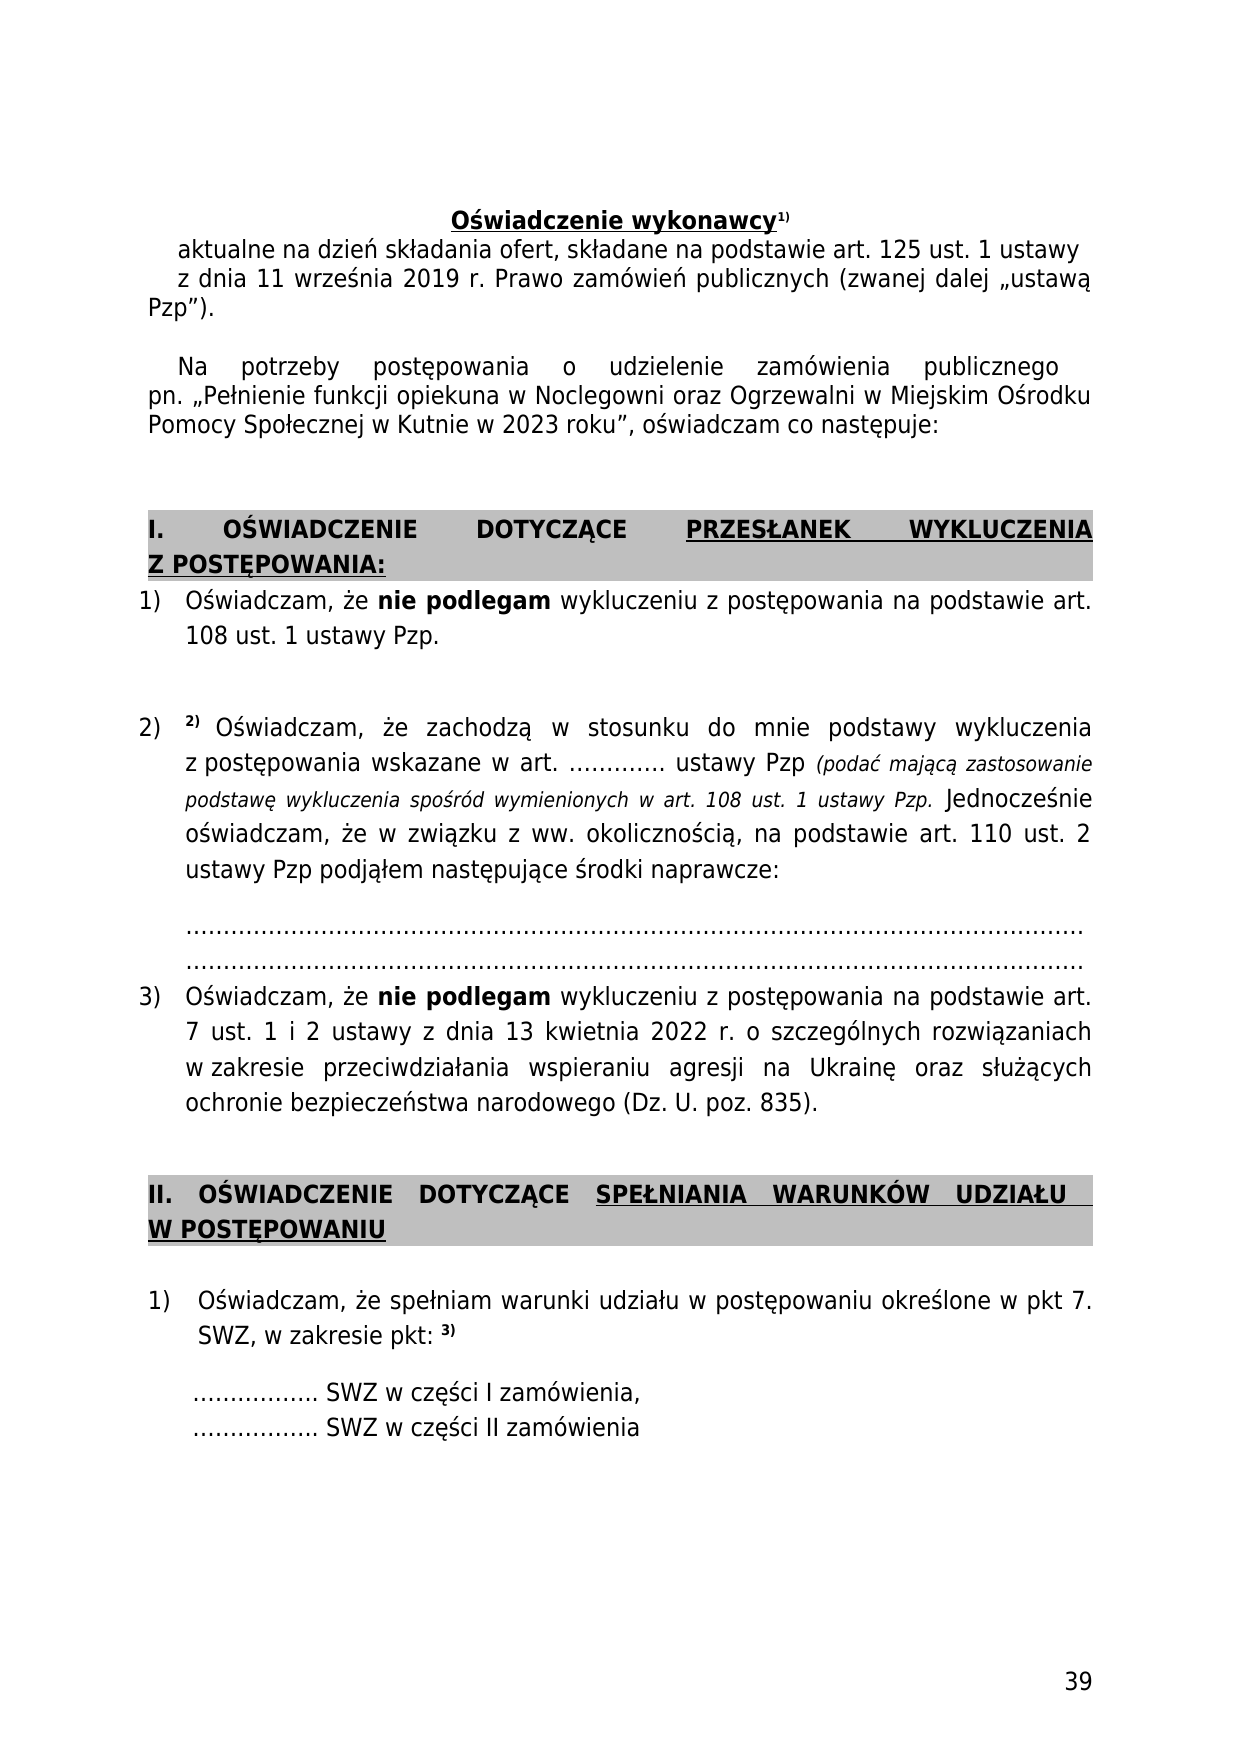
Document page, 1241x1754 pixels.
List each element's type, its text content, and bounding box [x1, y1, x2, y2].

text ………………………………………………………………………………………………………… [185, 941, 1093, 977]
list 2) Oświadczam, że zachodzą w stosunku do mnie podstawy wykluczenia z postępowania wskazane w art. …………. ustawy Pzp (podać mającą zastosowanie podstawę wykluczenia spośród wymienionych w art. 108 ust. 1 ustawy Pzp. Jednocześnie oświadczam, że w związku z ww. okolicznością, na podstawie art. 110 ust. 2 ustawy Pzp podjąłem następujące środki naprawcze: [138, 708, 1093, 885]
list Oświadczam, że nie podlegam wykluczeniu z postępowania na podstawie art. 108 ust. 1 ustawy Pzp. [138, 581, 1093, 652]
text II. OŚWIADCZENIE DOTYCZĄCE SPEŁNIANIA WARUNKÓW UDZIAŁU W POSTĘPOWANIU [148, 1175, 1093, 1246]
text I. OŚWIADCZENIE DOTYCZĄCE PRZESŁANEK WYKLUCZENIA Z POSTĘPOWANIA: [148, 510, 1093, 581]
text ………………………………………………………………………………………………………… [185, 906, 1093, 941]
text z dnia 11 września 2019 r. Prawo zamówień publicznych (zwanej dalej „ustawą Pzp”). [148, 264, 1093, 323]
list Oświadczam, że spełniam warunki udziału w postępowaniu określone w pkt 7. SWZ, w zakresie pkt: 3) [148, 1281, 1093, 1352]
text Na potrzeby postępowania o udzielenie zamówienia publicznego pn. „Pełnienie funkcji opiekuna w Noclegowni oraz Ogrzewalni w Miejskim Ośrodku Pomocy Społecznej w Kutnie w 2023 roku”, oświadczam co następuje: [148, 352, 1093, 439]
text …………….. SWZ w części I zamówienia, [192, 1373, 1093, 1408]
text aktualne na dzień składania ofert, składane na podstawie art. 125 ust. 1 ustawy [148, 235, 1093, 264]
list Oświadczam, że nie podlegam wykluczeniu z postępowania na podstawie art. 7 ust. 1 i 2 ustawy z dnia 13 kwietnia 2022 r. o szczególnych rozwiązaniach w zakresie przeciwdziałania wspieraniu agresji na Ukrainę oraz służących ochronie bezpieczeństwa narodowego (Dz. U. poz. 835). [138, 977, 1093, 1118]
text …………….. SWZ w części II zamówienia [192, 1408, 1093, 1443]
text Oświadczenie wykonawcy1) [148, 206, 1093, 235]
